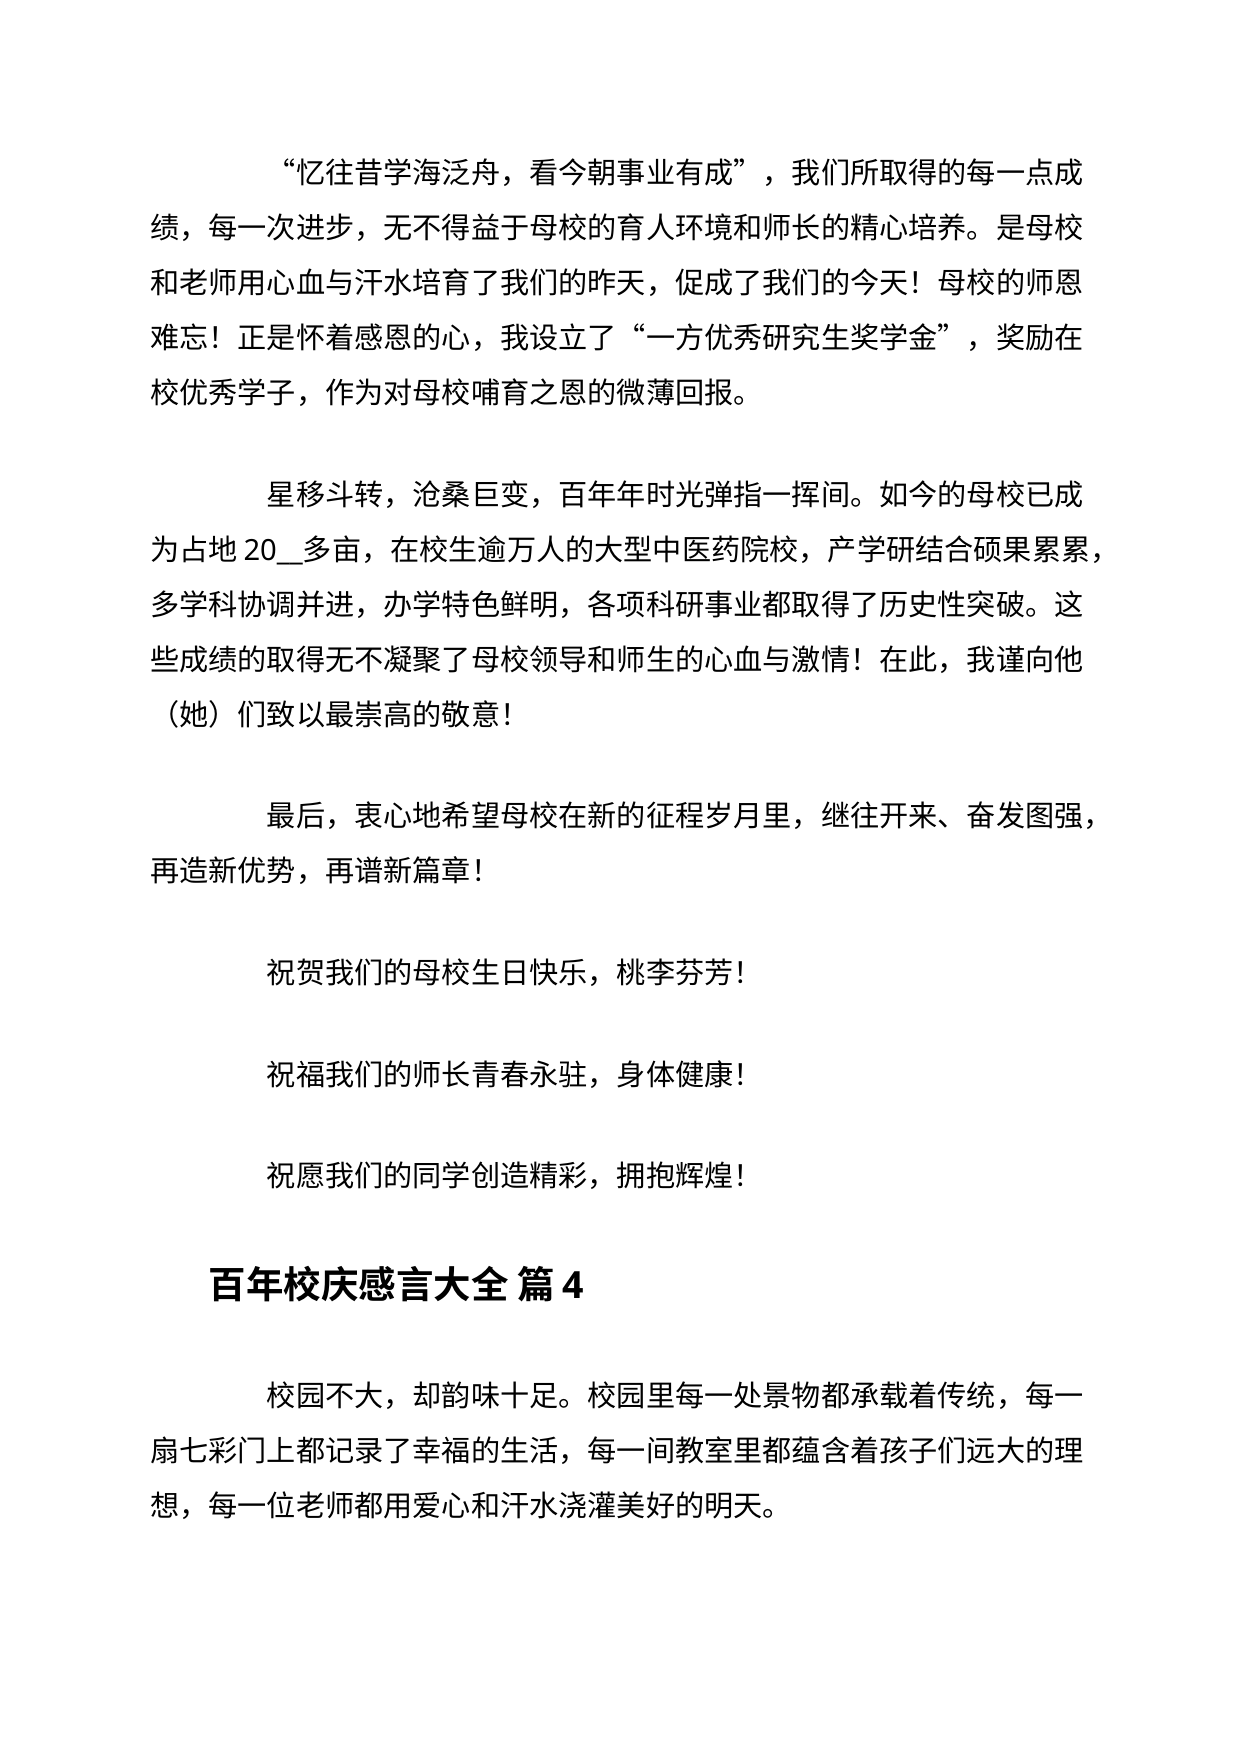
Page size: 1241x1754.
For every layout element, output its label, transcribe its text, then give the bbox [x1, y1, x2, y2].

text “忆往昔学海泛舟，看今朝事业有成”，我们所取得的每一点成绩，每一次进步，无不得益于母校的育人环境和师长的精心培养。是母校和老师用心血与汗水培育了我们的昨天，促成了我们的今天！母校的师恩难忘！正是怀着感恩的心，我设立了“一方优秀研究生奖学金”，奖励在校优秀学子，作为对母校哺育之恩的微薄回报。 [150, 150, 1090, 412]
text 祝福我们的师长青春永驻，身体健康！ [150, 1051, 1090, 1093]
text 校园不大，却韵味十足。校园里每一处景物都承载着传统，每一扇七彩门上都记录了幸福的生活，每一间教室里都蕴含着孩子们远大的理想，每一位老师都用爱心和汗水浇灌美好的明天。 [150, 1372, 1090, 1524]
text 星移斗转，沧桑巨变，百年年时光弹指一挥间。如今的母校已成为占地20__多亩，在校生逾万人的大型中医药院校，产学研结合硕果累累，多学科协调并进，办学特色鲜明，各项科研事业都取得了历史性突破。这些成绩的取得无不凝聚了母校领导和师生的心血与激情！在此，我谨向他（她）们致以最崇高的敬意！ [150, 471, 1090, 733]
text 祝贺我们的母校生日快乐，桃李芬芳！ [150, 949, 1090, 992]
text 祝愿我们的同学创造精彩，拥抱辉煌！ [150, 1153, 1090, 1195]
text 最后，衷心地希望母校在新的征程岁月里，继往开来、奋发图强，再造新优势，再谱新篇章！ [150, 793, 1090, 890]
text 百年校庆感言大全 篇4 [150, 1255, 1090, 1309]
